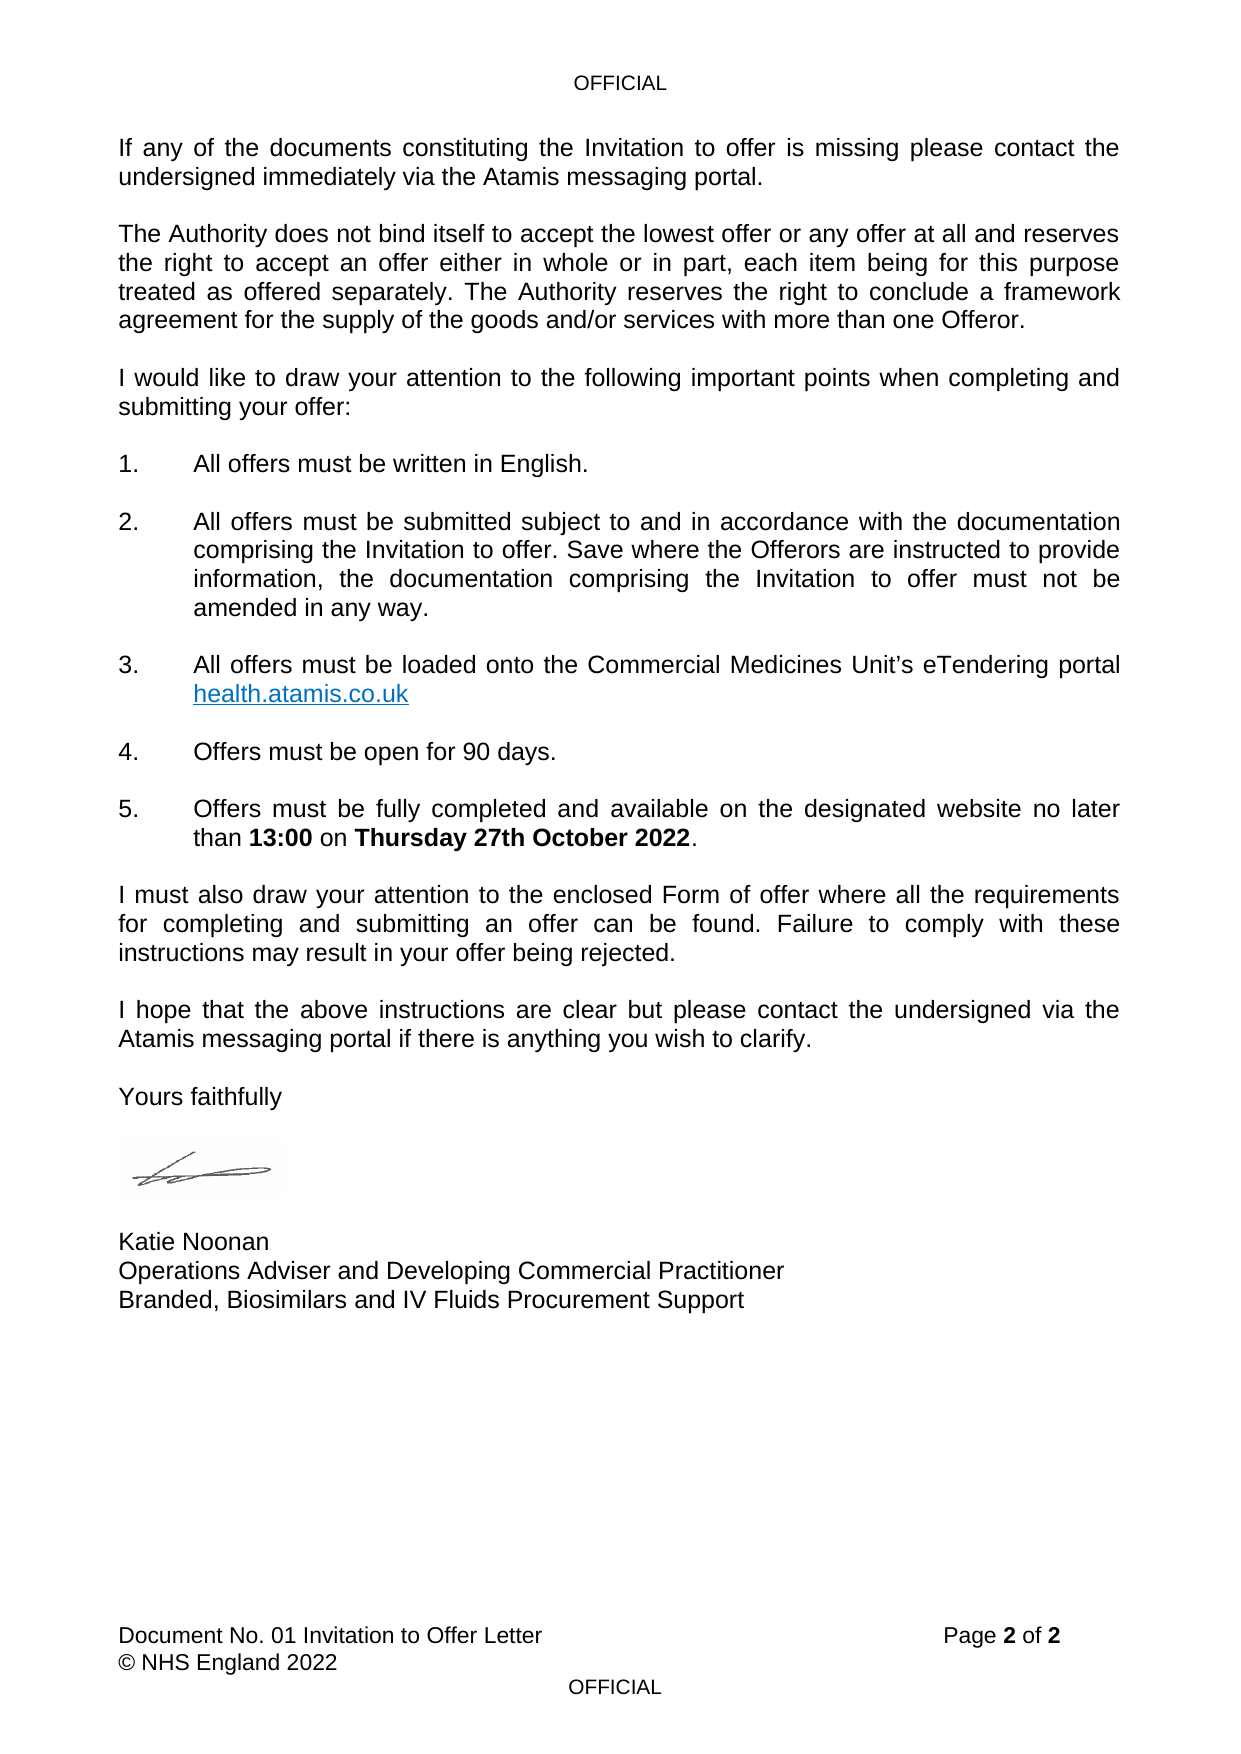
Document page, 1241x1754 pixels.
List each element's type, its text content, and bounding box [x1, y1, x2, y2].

text Yours faithfully [118, 1082, 1122, 1110]
text The Authority does not bind itself to accept the lowest offer or any offer at all and reserves the right to accept an offer either in whole or in part, each item being for this purpose treated as offered separately. The Authority reserves the right to conclude a framework agreement for the supply of the goods and/or services with more than one Offeror. [118, 219, 1122, 334]
text 3. All offers must be loaded onto the Commercial Medicines Unit’s eTendering portal health.atamis.co.uk [118, 650, 1122, 708]
text I must also draw your attention to the enclosed Form of offer where all the requirements for completing and submitting an offer can be found. Failure to comply with these instructions may result in your offer being rejected. [118, 880, 1122, 967]
text If any of the documents constituting the Invitation to offer is missing please contact the undersigned immediately via the Atamis messaging portal. [118, 133, 1122, 190]
text 1. All offers must be written in English. [118, 449, 1122, 478]
text 4. Offers must be open for 90 days. [118, 737, 1122, 765]
text 2. All offers must be submitted subject to and in accordance with the documentation comprising the Invitation to offer. Save where the Offerors are instructed to provide information, the documentation comprising the Invitation to offer must not be amended in any way. [118, 507, 1122, 622]
text 5. Offers must be fully completed and available on the designated website no later than 13:00 on Thursday 27th October 2022. [118, 794, 1122, 852]
text Operations Adviser and Developing Commercial Practitioner [118, 1256, 1122, 1285]
text Branded, Biosimilars and IV Fluids Procurement Support [118, 1285, 1122, 1313]
picture [118, 1139, 286, 1199]
text I hope that the above instructions are clear but please contact the undersigned via the Atamis messaging portal if there is anything you wish to clarify. [118, 995, 1122, 1053]
text I would like to draw your attention to the following important points when completing and submitting your offer: [118, 363, 1122, 420]
text Katie Noonan [118, 1227, 1122, 1256]
